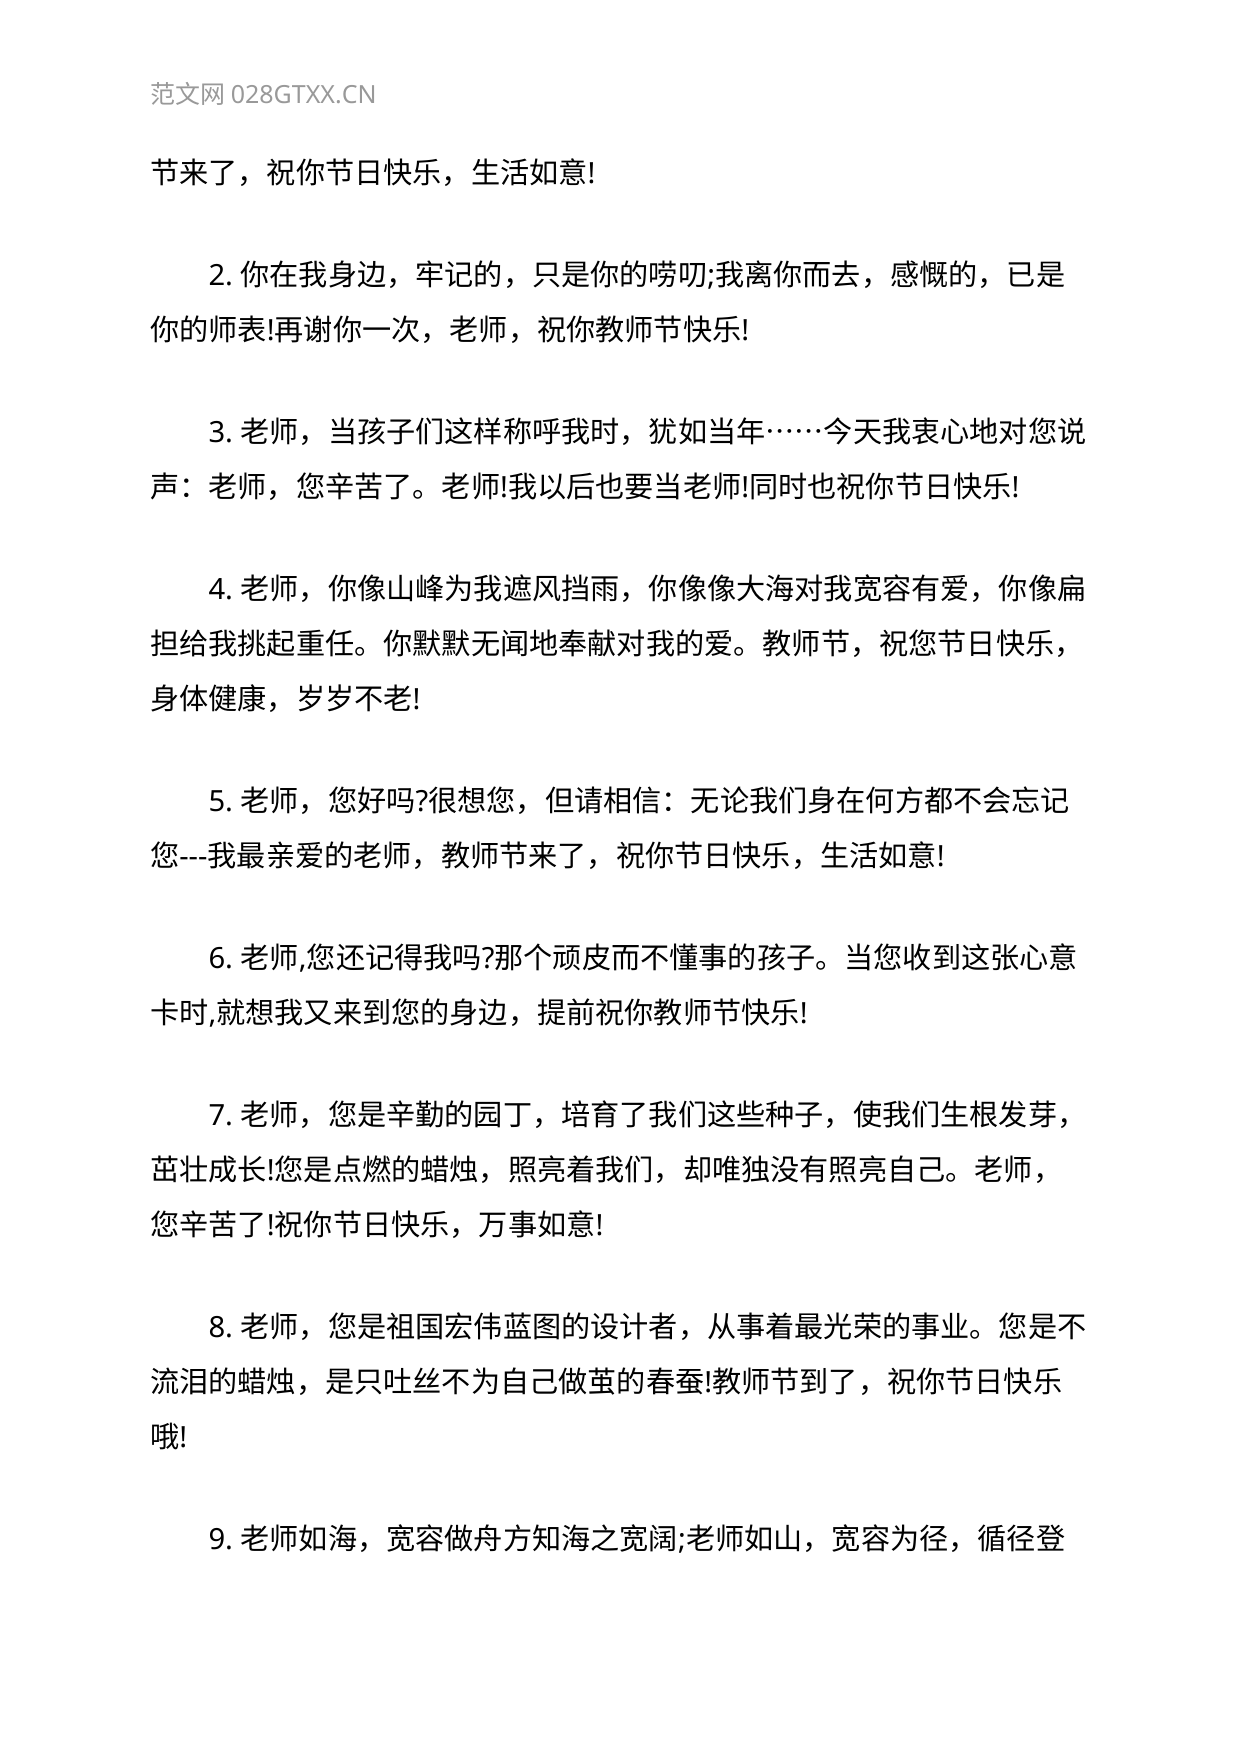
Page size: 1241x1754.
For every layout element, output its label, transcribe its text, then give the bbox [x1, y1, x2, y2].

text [150, 1516, 1090, 1558]
text 3. 老师，当孩子们这样称呼我时，犹如当年……今天我衷心地对您说声：老师，您辛苦了。老师!我以后也要当老师!同时也祝你节日快乐! [150, 409, 1090, 506]
text 4. 老师，你像山峰为我遮风挡雨，你像像大海对我宽容有爱，你像扁担给我挑起重任。你默默无闻地奉献对我的爱。教师节，祝您节日快乐，身体健康，岁岁不老! [150, 566, 1090, 718]
text 5. 老师，您好吗?很想您，但请相信：无论我们身在何方都不会忘记您---我最亲爱的老师，教师节来了，祝你节日快乐，生活如意! [150, 778, 1090, 875]
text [150, 150, 1090, 192]
text 2. 你在我身边，牢记的，只是你的唠叨;我离你而去，感慨的，已是你的师表!再谢你一次，老师，祝你教师节快乐! [150, 252, 1090, 349]
text 7. 老师，您是辛勤的园丁，培育了我们这些种子，使我们生根发芽，茁壮成长!您是点燃的蜡烛，照亮着我们，却唯独没有照亮自己。老师，您辛苦了!祝你节日快乐，万事如意! [150, 1092, 1090, 1244]
text 6. 老师,您还记得我吗?那个顽皮而不懂事的孩子。当您收到这张心意卡时,就想我又来到您的身边，提前祝你教师节快乐! [150, 935, 1090, 1032]
text 8. 老师，您是祖国宏伟蓝图的设计者，从事着最光荣的事业。您是不流泪的蜡烛，是只吐丝不为自己做茧的春蚕!教师节到了，祝你节日快乐哦! [150, 1304, 1090, 1456]
